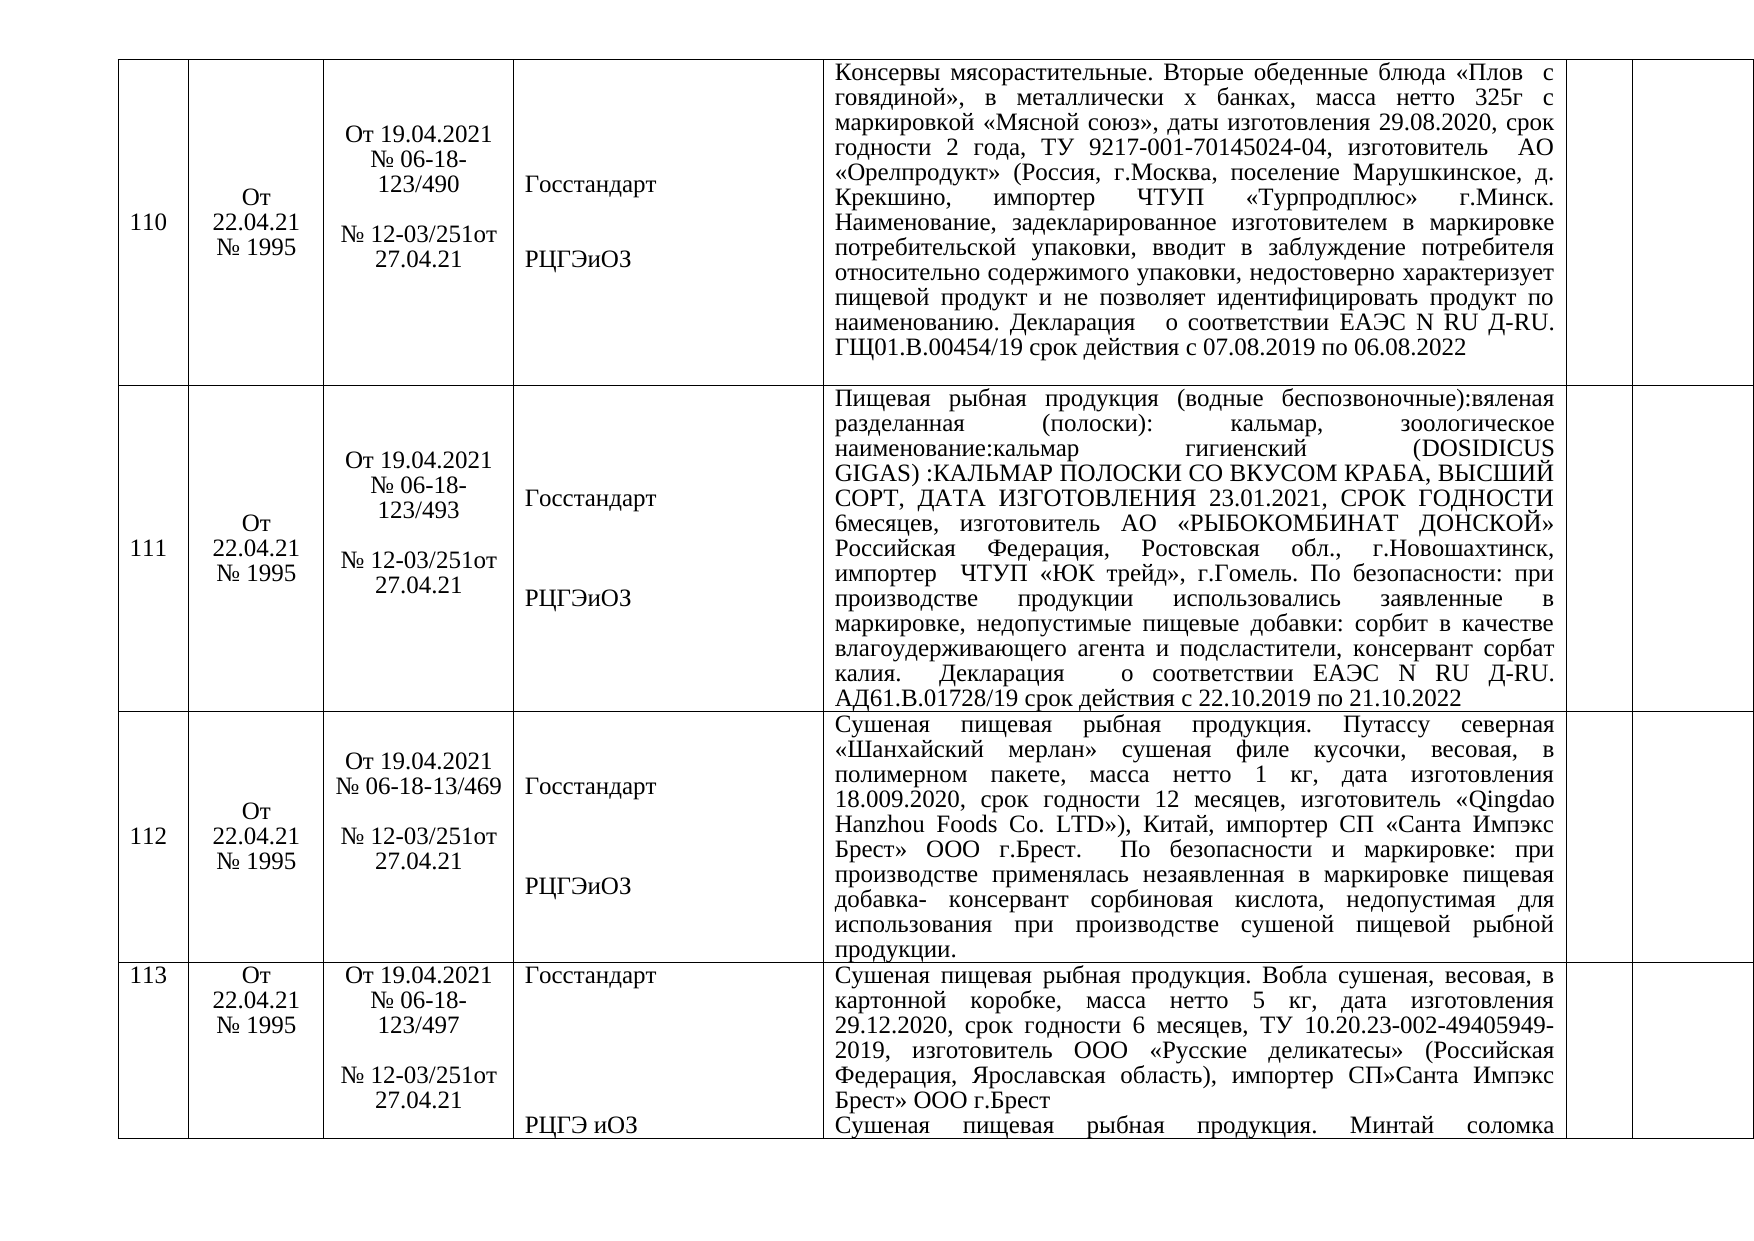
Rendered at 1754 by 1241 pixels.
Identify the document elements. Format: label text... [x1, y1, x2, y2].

table_cell От 19.04.2021 № 06-18-13/469 № 12-03/251от 27.04.21 [324, 712, 513, 962]
table_cell Госстандарт РЦГЭиОЗ [514, 60, 823, 385]
table_cell 113 [119, 963, 188, 1138]
table_cell 110 [119, 60, 188, 385]
table_cell Госстандарт РЦГЭиОЗ [514, 386, 823, 711]
table_cell От 22.04.21 № 1995 [189, 386, 323, 711]
table_cell [1567, 712, 1632, 962]
table_cell [1567, 60, 1632, 385]
table_cell [1633, 60, 1753, 385]
table_cell От 22.04.21 № 1995 [189, 963, 323, 1138]
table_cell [824, 963, 1566, 1138]
table_cell От 19.04.2021 № 06-18-123/490 № 12-03/251от 27.04.21 [324, 60, 513, 385]
table_cell [1633, 712, 1753, 962]
table_cell От 22.04.21 № 1995 [189, 712, 323, 962]
table_cell [1633, 386, 1753, 711]
table_cell Пищевая рыбная продукция (водные беспозвоночные):вяленая разделанная (полоски): кальмар, зоологическое наименование:кальмар гигиенский (DOSIDICUS GIGAS) :КАЛЬМАР ПОЛОСКИ СО ВКУСОМ КРАБА, ВЫСШИЙ СОРТ, ДАТА ИЗГОТОВЛЕНИЯ 23.01.2021, СРОК ГОДНОСТИ 6месяцев, изготовитель АО «РЫБОКОМБИНАТ ДОНСКОЙ» Российская Федерация, Ростовская обл., г.Новошахтинск, импортер ЧТУП «ЮК трейд», г.Гомель. По безопасности: при производстве продукции использовались заявленные в маркировке, недопустимые пищевые добавки: сорбит в качестве влагоудерживающего агента и подсластители, консервант сорбат калия. Декларация о соответствии ЕАЭС N RU Д-RU. АД61.В.01728/19 срок действия с 22.10.2019 по 21.10.2022 [824, 386, 1566, 711]
table_cell [1633, 963, 1753, 1138]
table_cell От 19.04.2021 № 06-18-123/493 № 12-03/251от 27.04.21 [324, 386, 513, 711]
table_cell 112 [119, 712, 188, 962]
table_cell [514, 963, 823, 1138]
table_cell 111 [119, 386, 188, 711]
table_cell Госстандарт РЦГЭиОЗ [514, 712, 823, 962]
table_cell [324, 963, 513, 1138]
table_cell От 22.04.21 № 1995 [189, 60, 323, 385]
table_cell Консервы мясорастительные. Вторые обеденные блюда «Плов с говядиной», в металлически х банках, масса нетто 325г с маркировкой «Мясной союз», даты изготовления 29.08.2020, срок годности 2 года, ТУ 9217-001-70145024-04, изготовитель АО «Орелпродукт» (Россия, г.Москва, поселение Марушкинское, д. Крекшино, импортер ЧТУП «Турпродплюс» г.Минск. Наименование, задекларированное изготовителем в маркировке потребительской упаковки, вводит в заблуждение потребителя относительно содержимого упаковки, недостоверно характеризует пищевой продукт и не позволяет идентифицировать продукт по наименованию. Декларация о соответствии ЕАЭС N RU Д-RU. ГЩ01.В.00454/19 срок действия с 07.08.2019 по 06.08.2022 [824, 60, 1566, 385]
table_cell Сушеная пищевая рыбная продукция. Путассу северная «Шанхайский мерлан» сушеная филе кусочки, весовая, в полимерном пакете, масса нетто 1 кг, дата изготовления 18.009.2020, срок годности 12 месяцев, изготовитель «Qingdao Hanzhou Foods Co. LTD»), Китай, импортер СП «Санта Импэкс Брест» ООО г.Брест. По безопасности и маркировке: при производстве применялась незаявленная в маркировке пищевая добавка- консервант сорбиновая кислота, недопустимая для использования при производстве сушеной пищевой рыбной продукции. [824, 712, 1566, 962]
table_cell [1567, 386, 1632, 711]
table_cell [1567, 963, 1632, 1138]
